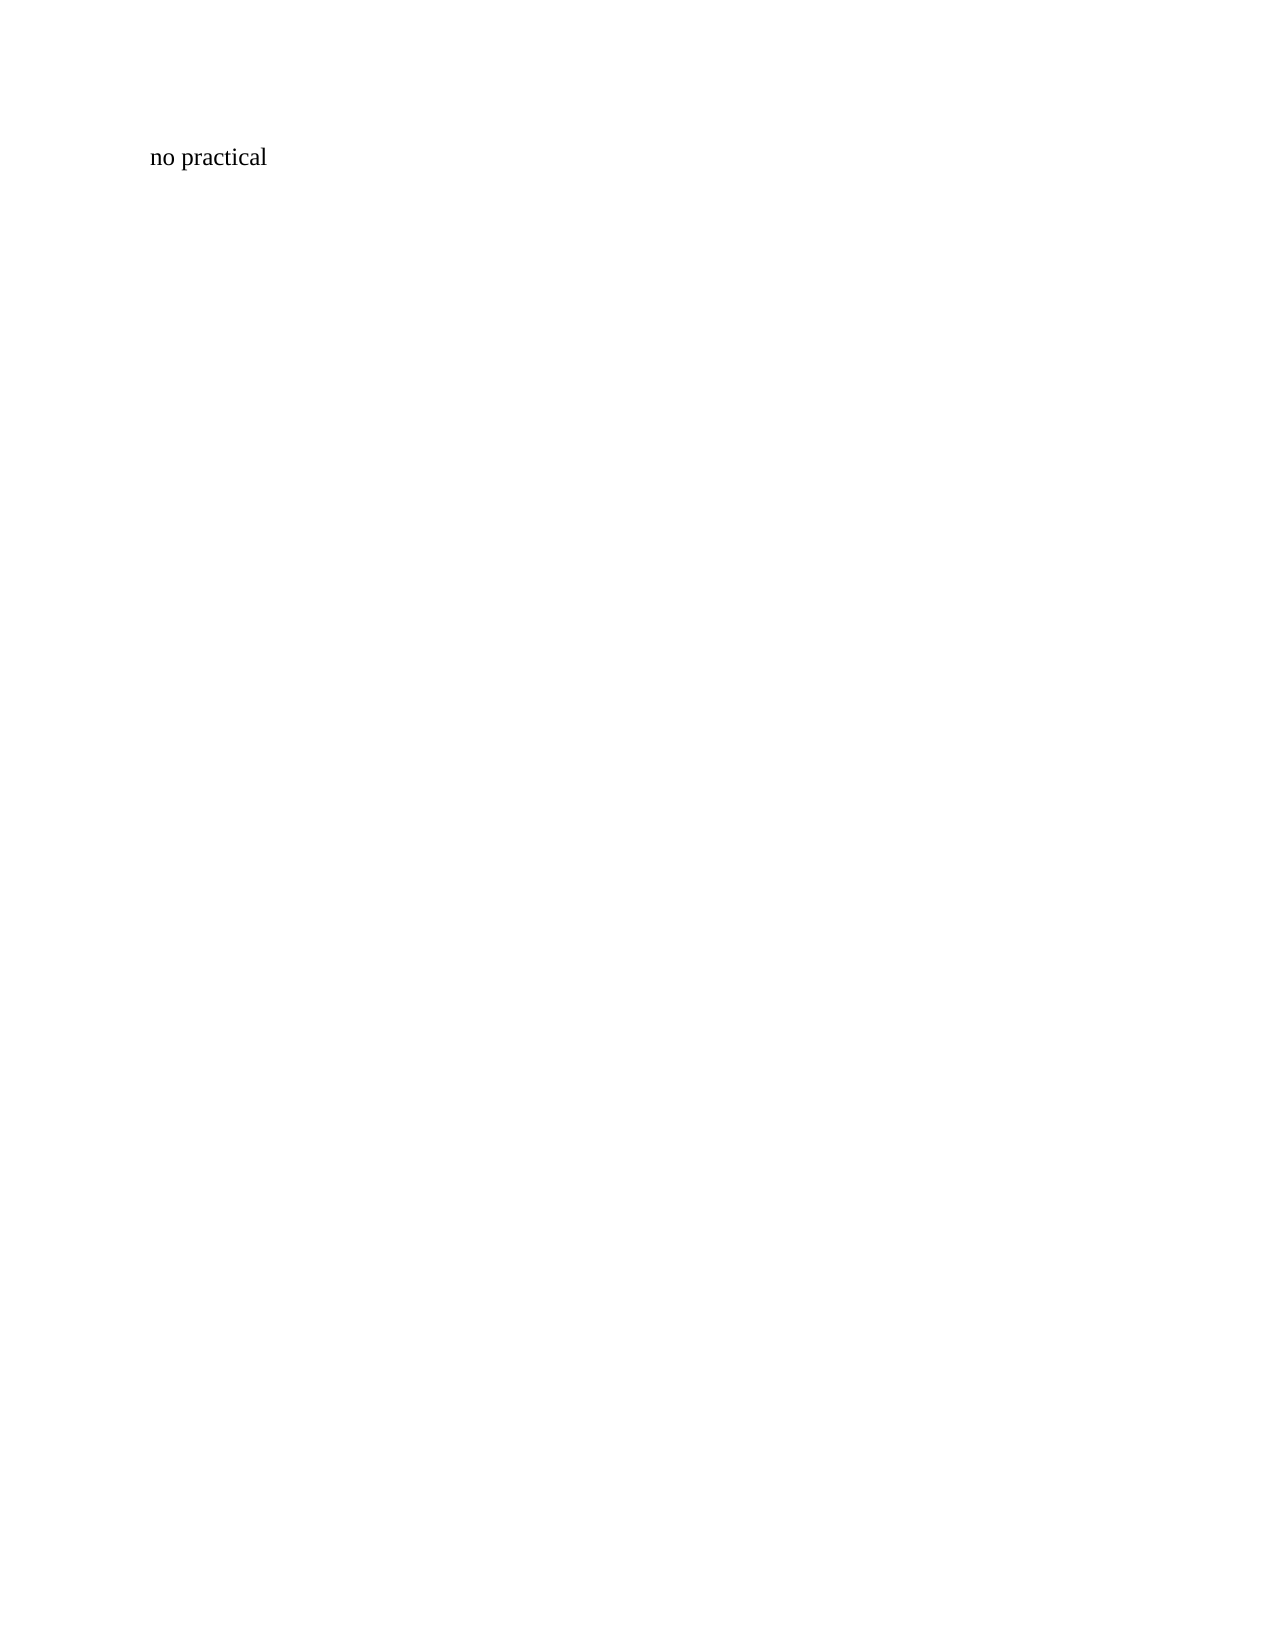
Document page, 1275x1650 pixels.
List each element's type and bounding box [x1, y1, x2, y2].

text [150, 142, 1036, 170]
